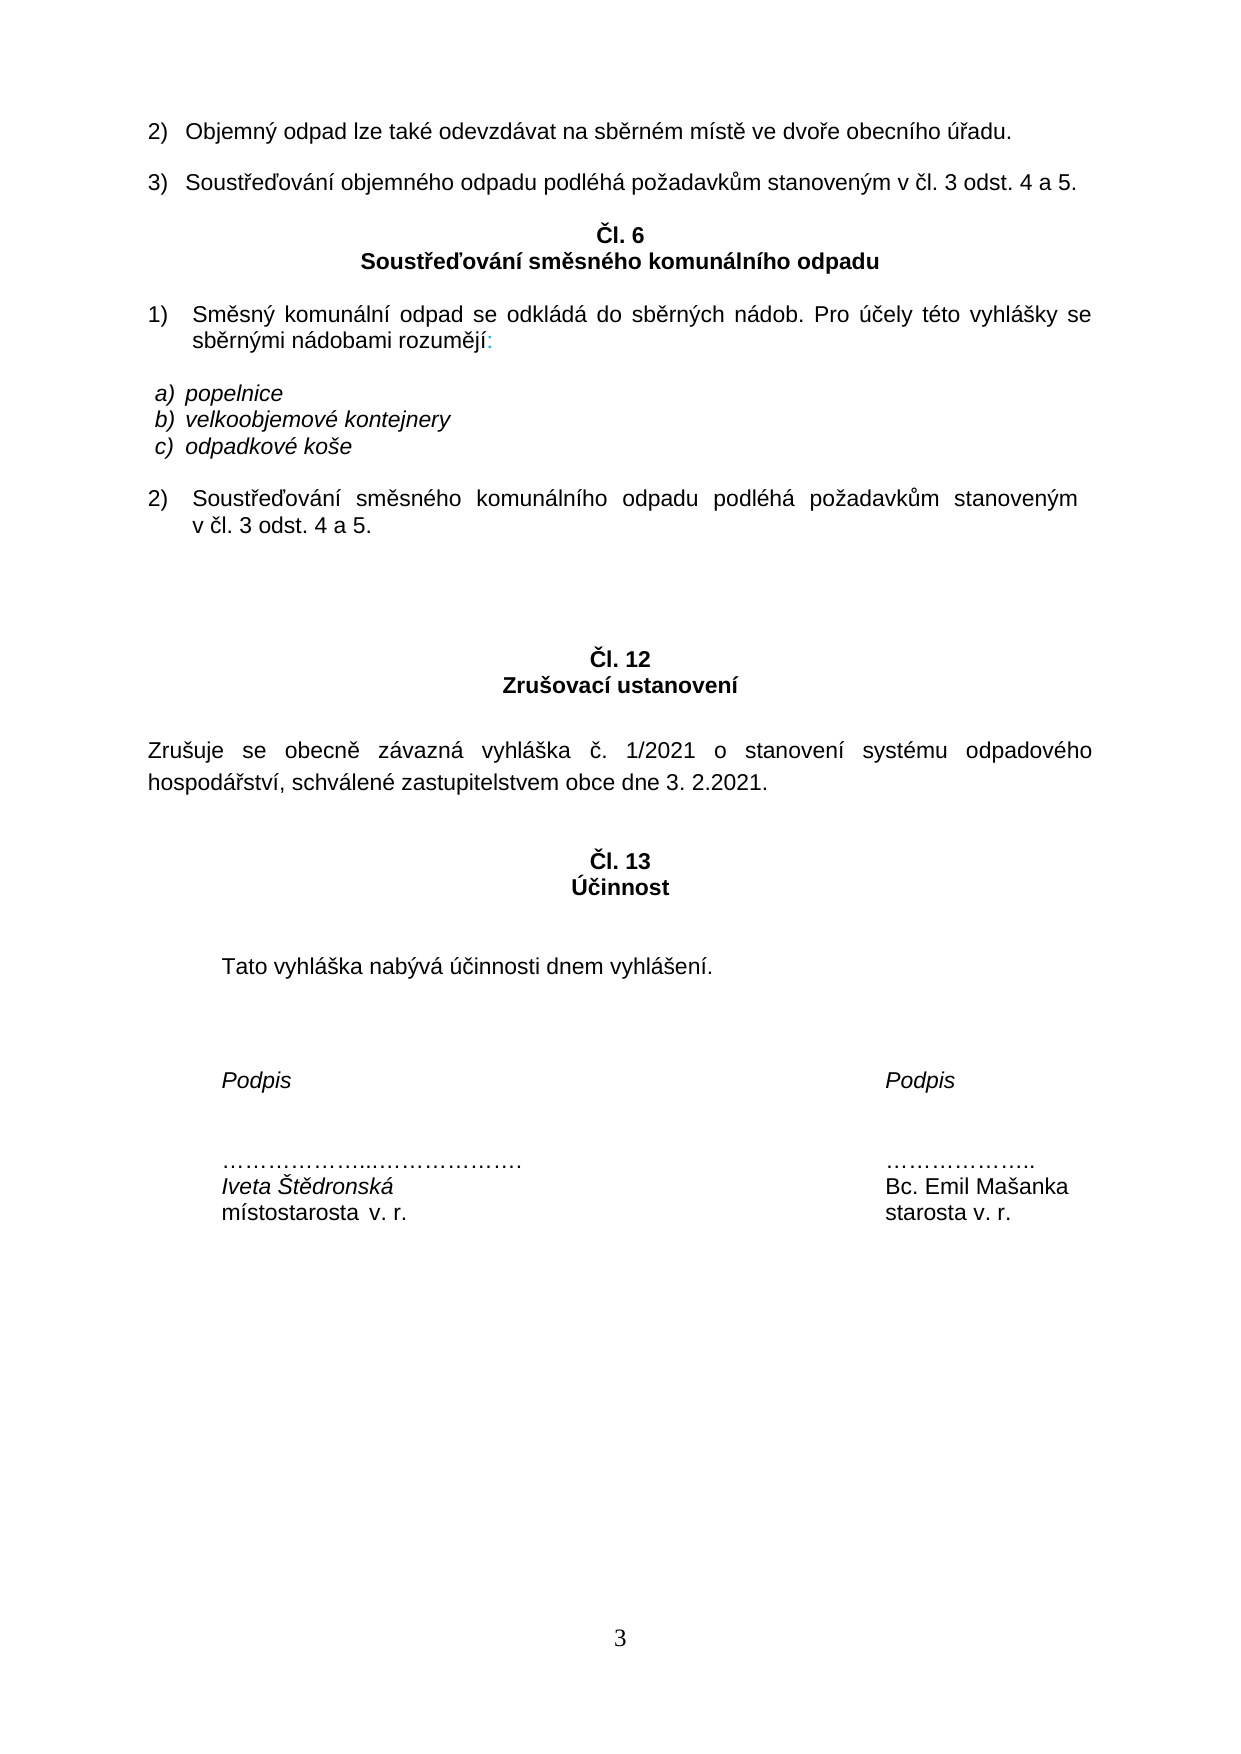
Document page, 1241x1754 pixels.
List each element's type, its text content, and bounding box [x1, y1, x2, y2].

text Tato vyhláška nabývá účinnosti dnem vyhlášení. [148, 953, 1092, 979]
list Objemný odpad lze také odevzdávat na sběrném místě ve dvoře obecního úřadu. [148, 118, 1092, 144]
list Soustřeďování objemného odpadu podléhá požadavkům stanoveným v čl. 3 odst. 4 a 5. [148, 169, 1092, 196]
list Směsný komunální odpad se odkládá do sběrných nádob. Pro účely této vyhlášky se sběrnými nádobami rozumějí: [148, 301, 1092, 354]
list popelnice [148, 380, 1092, 406]
text Zrušovací ustanovení [148, 672, 1092, 699]
text Podpis Podpis [148, 1067, 1092, 1094]
list Soustřeďování směsného komunálního odpadu podléhá požadavkům stanoveným v čl. 3 odst. 4 a 5. [148, 485, 1092, 538]
text Zrušuje se obecně závazná vyhláška č. 1/2021 o stanovení systému odpadového hospodářství, schválené zastupitelstvem obce dne 3. 2.2021. [148, 737, 1092, 795]
text Účinnost [148, 874, 1092, 900]
list odpadkové koše [148, 433, 1092, 459]
text Čl. 12 [148, 646, 1092, 672]
list velkoobjemové kontejnery [148, 406, 1092, 433]
text Soustřeďování směsného komunálního odpadu [148, 248, 1092, 274]
text ………………...………………. ……………….. [221, 1147, 1092, 1173]
text Čl. 13 [148, 848, 1092, 874]
text místostarosta v. r. starosta v. r. [221, 1199, 1092, 1226]
text Čl. 6 [148, 222, 1092, 248]
text Iveta Štědronská Bc. Emil Mašanka [148, 1173, 1092, 1199]
